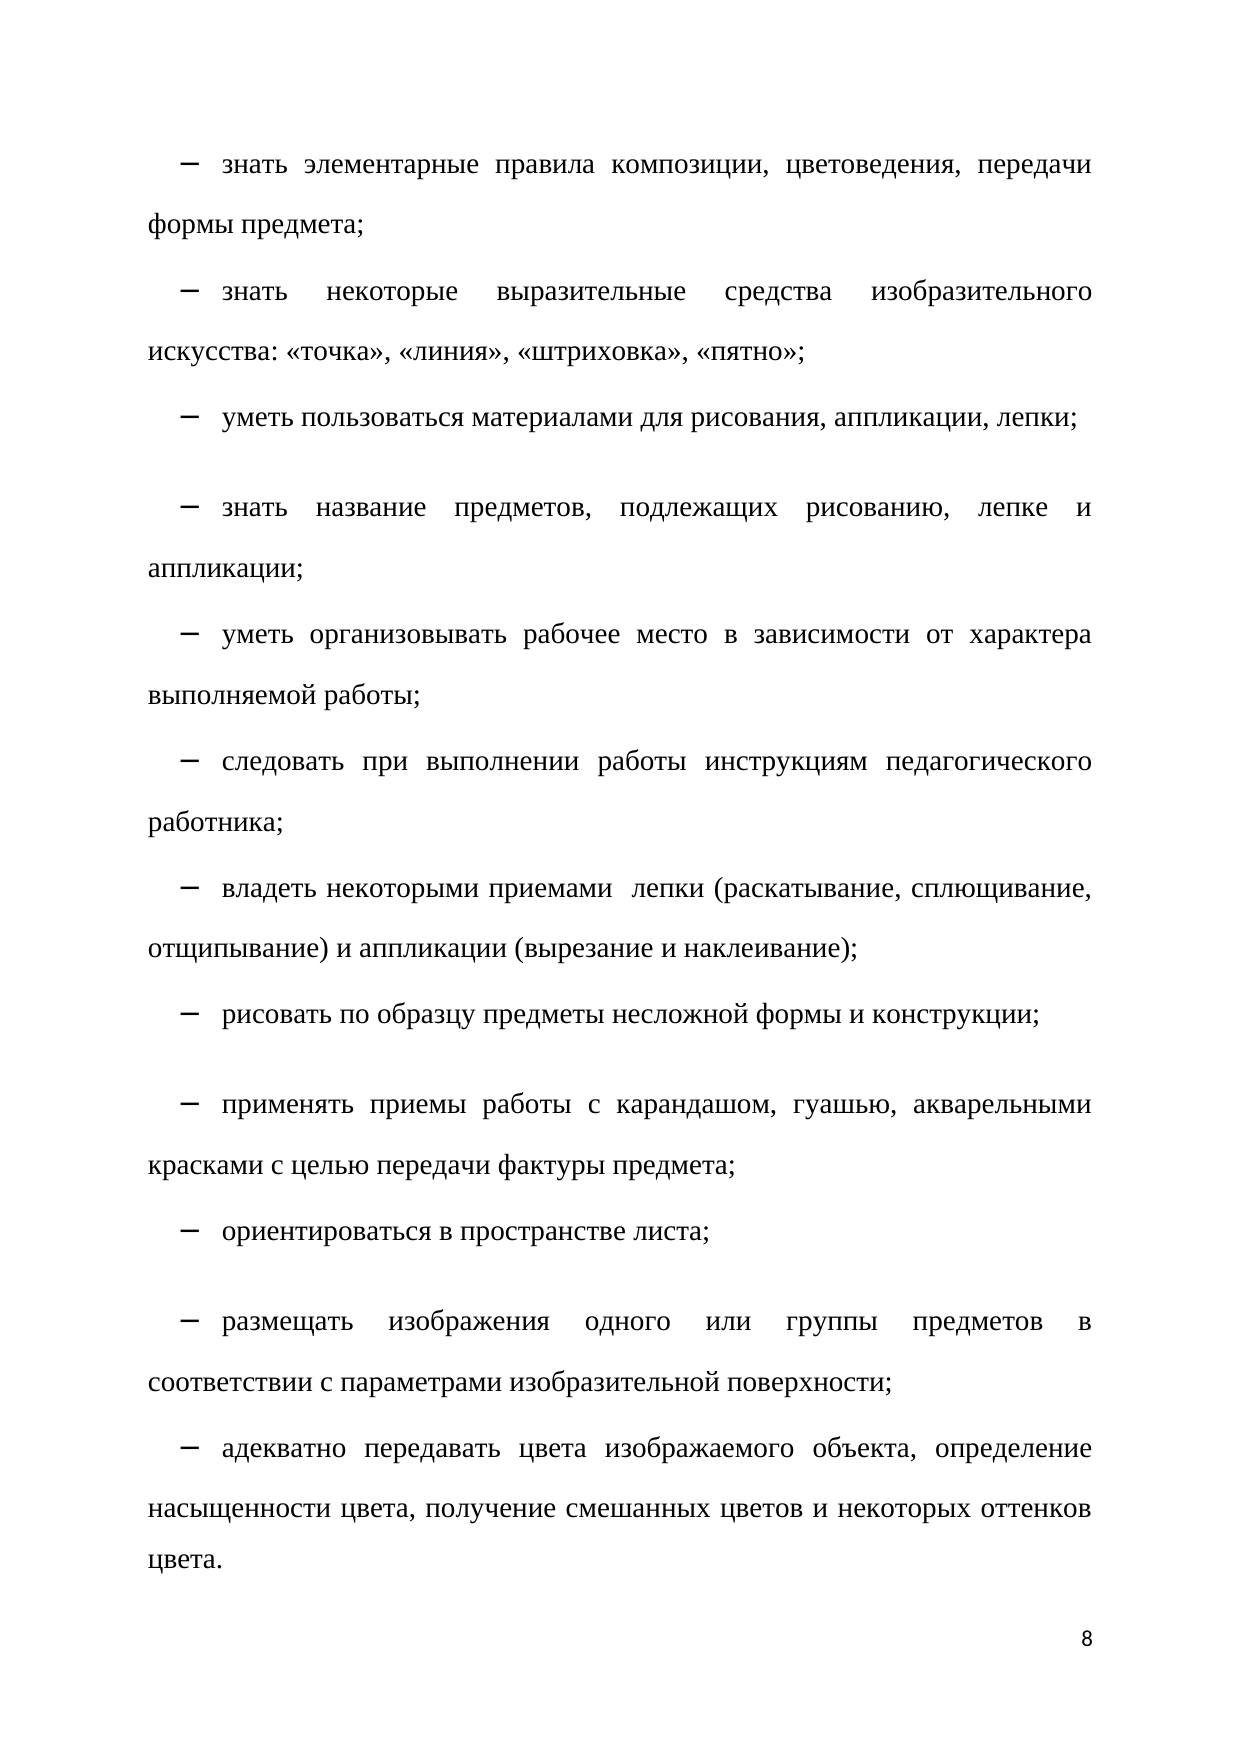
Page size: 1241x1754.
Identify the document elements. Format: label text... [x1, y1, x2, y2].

list знать элементарные правила композиции, цветоведения, передачи формы предмета; [148, 130, 1092, 240]
list размещать изображения одного или группы предметов в соответствии с параметрами изобразительной поверхности; [148, 1287, 1092, 1397]
list применять приемы работы с карандашом, гуашью, акварельными красками с целью передачи фактуры предмета; [148, 1071, 1092, 1181]
list знать название предметов, подлежащих рисованию, лепке и аппликации; [148, 473, 1092, 583]
list ориентироваться в пространстве листа; [148, 1197, 1092, 1257]
list уметь организовывать рабочее место в зависимости от характера выполняемой работы; [148, 600, 1092, 710]
list знать некоторые выразительные средства изобразительного искусства: «точка», «линия», «штриховка», «пятно»; [148, 257, 1092, 367]
list следовать при выполнении работы инструкциям педагогического работника; [148, 727, 1092, 837]
list уметь пользоваться материалами для рисования, аппликации, лепки; [148, 384, 1092, 443]
list адекватно передавать цвета изображаемого объекта, определение насыщенности цвета, получение смешанных цветов и некоторых оттенков цвета. [148, 1414, 1092, 1574]
list владеть некоторыми приемами лепки (раскатывание, сплющивание, отщипывание) и аппликации (вырезание и наклеивание); [148, 854, 1092, 964]
list рисовать по образцу предметы несложной формы и конструкции; [148, 981, 1092, 1041]
